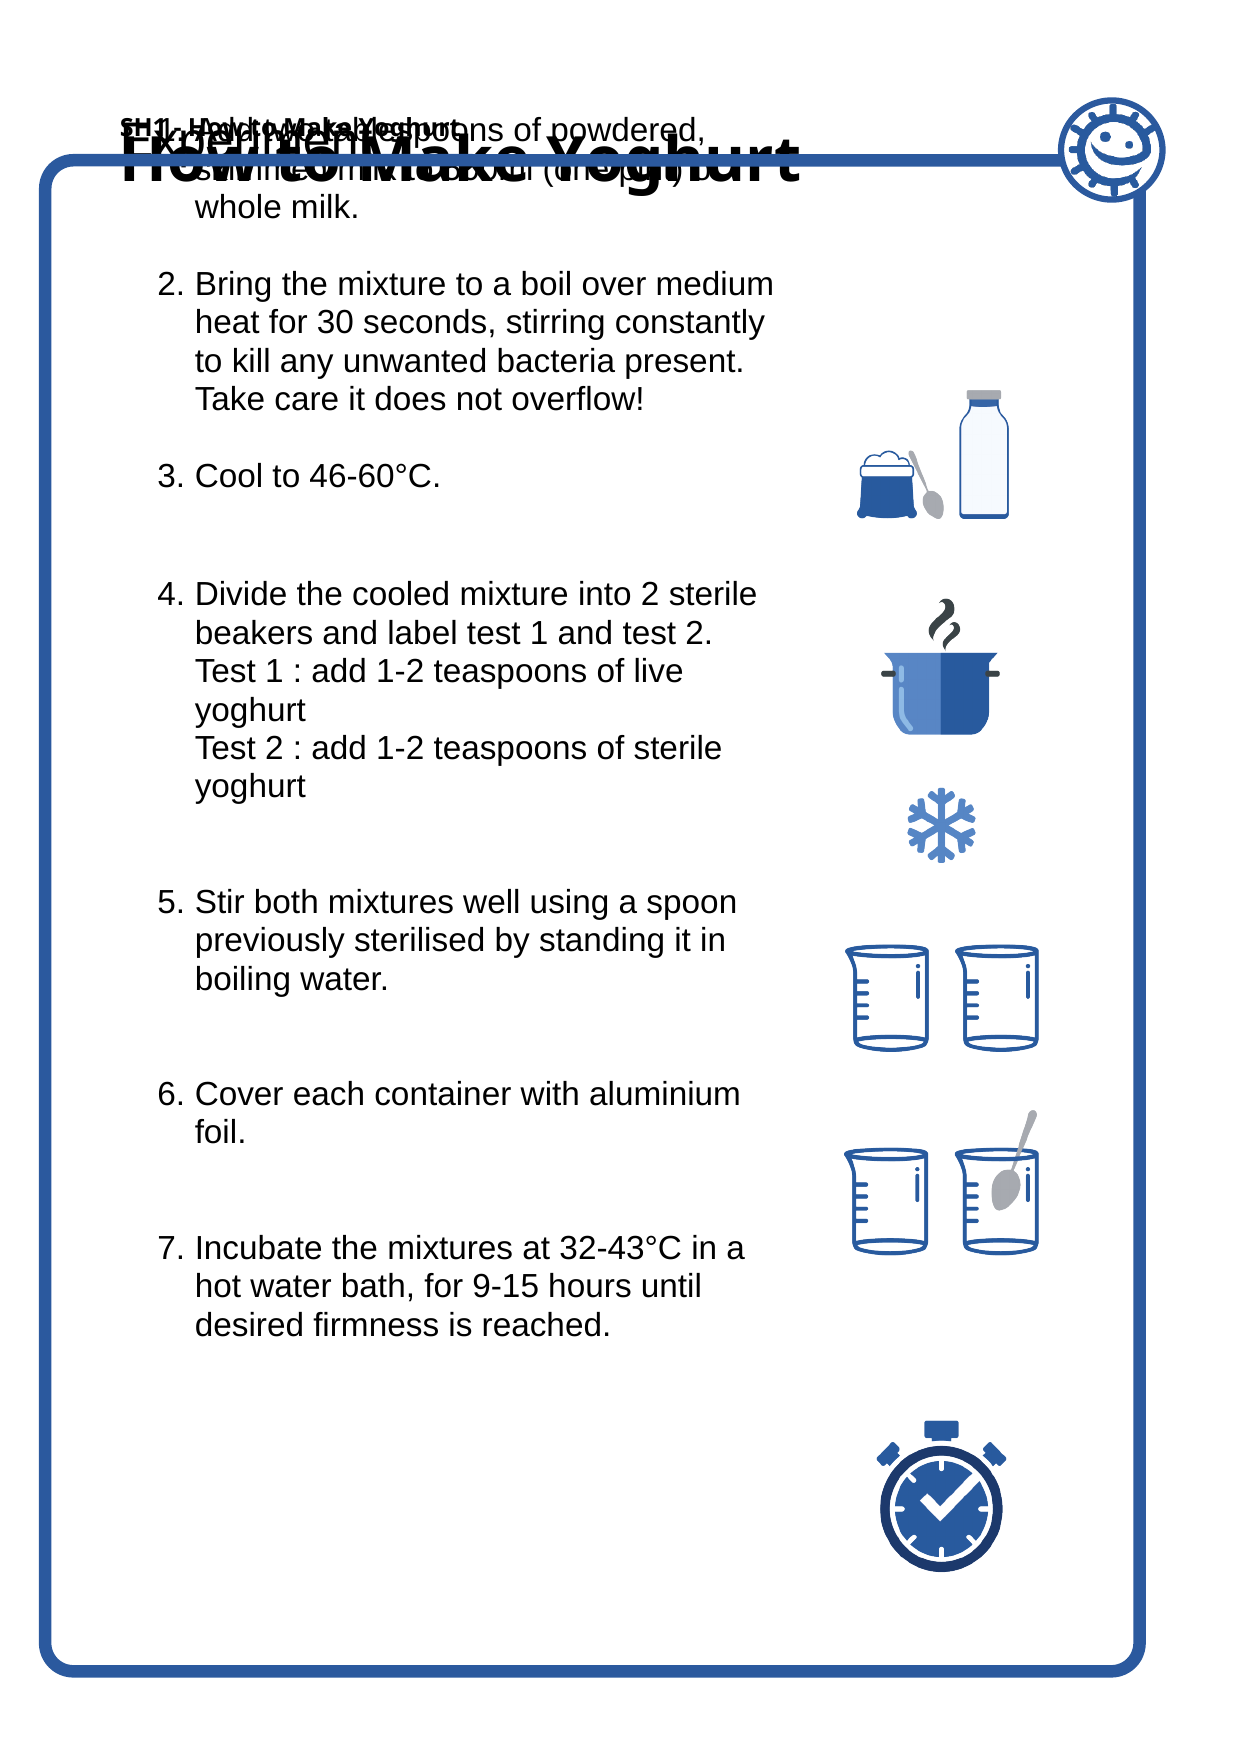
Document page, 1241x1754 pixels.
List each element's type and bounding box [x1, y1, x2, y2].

picture [805, 370, 1067, 1626]
picture [1068, 104, 1155, 197]
